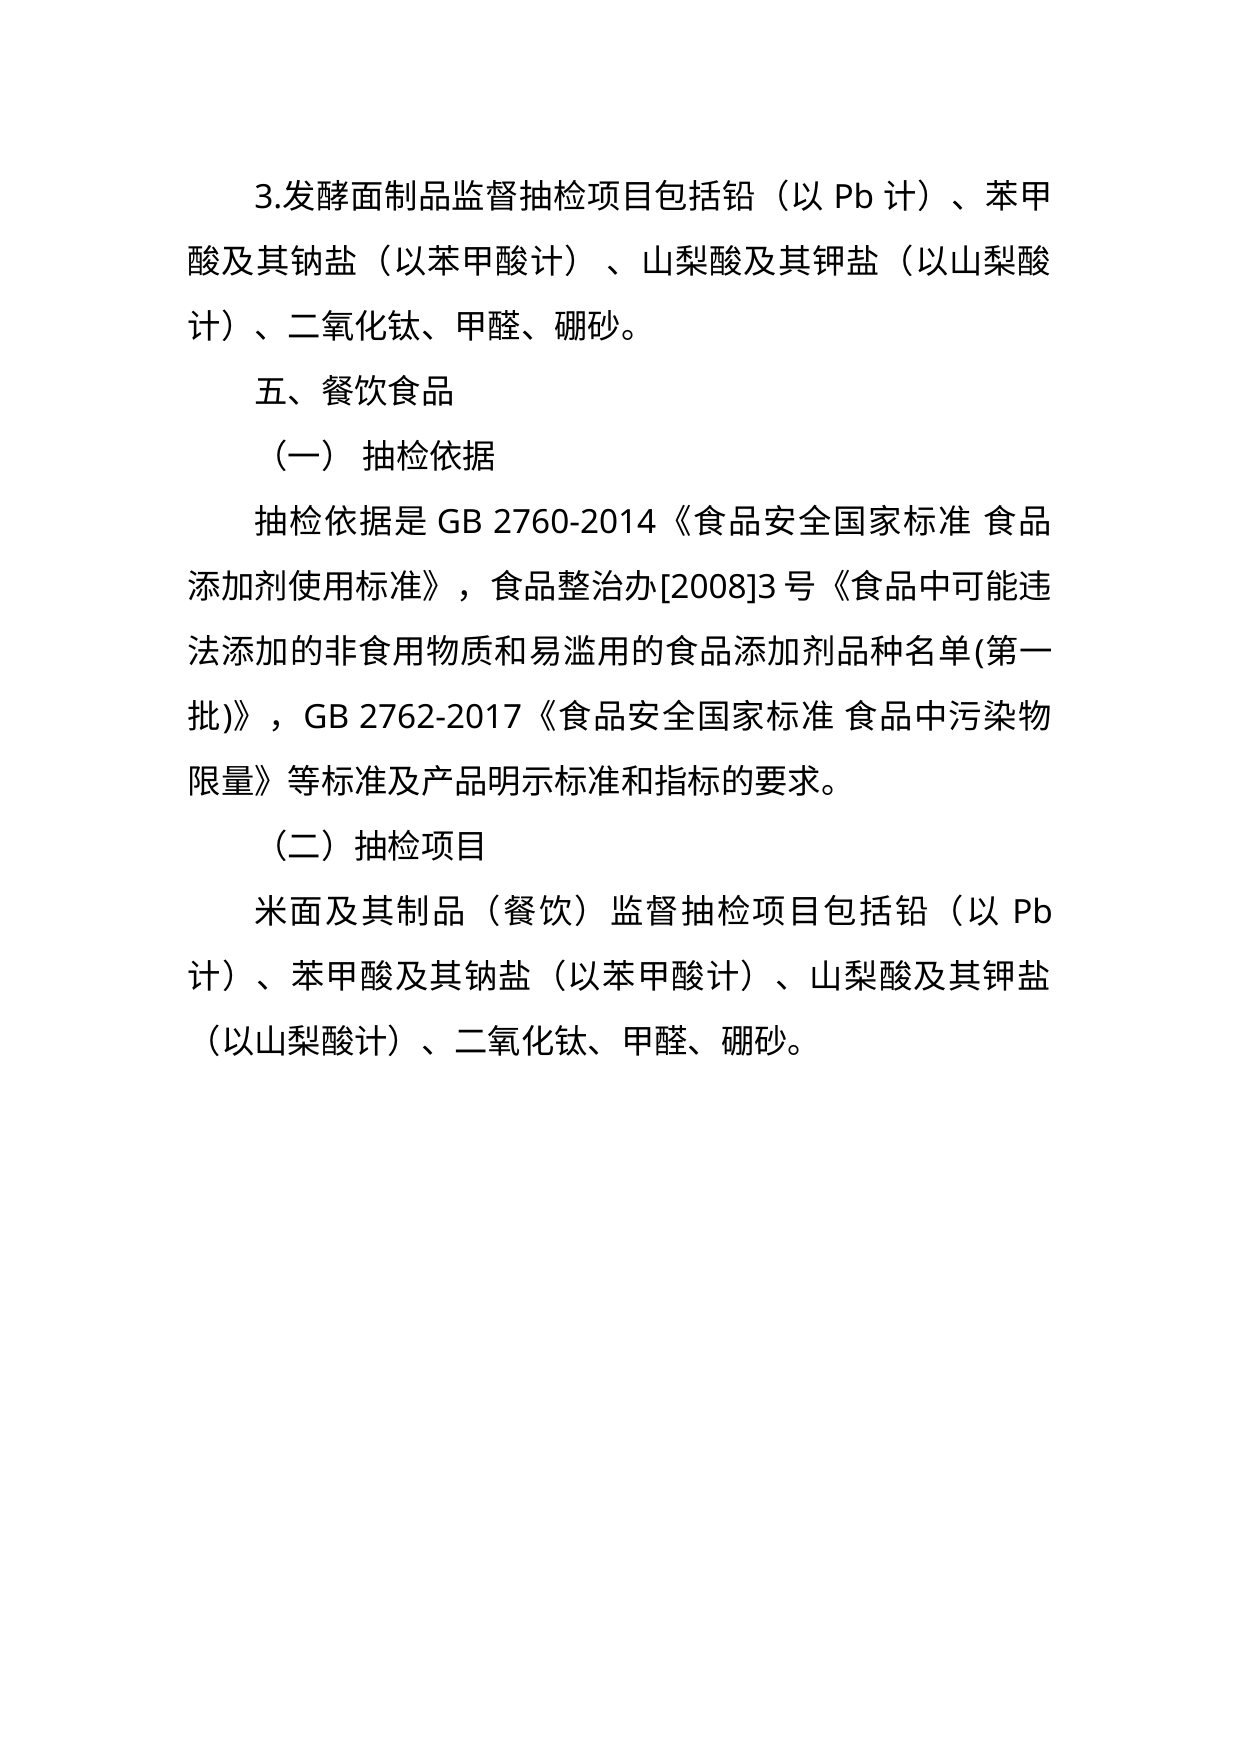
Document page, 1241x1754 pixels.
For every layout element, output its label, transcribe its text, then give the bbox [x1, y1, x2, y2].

list （二）抽检项目 [187, 812, 1053, 877]
text 抽检依据是GB 2760-2014《食品安全国家标准 食品添加剂使用标准》，食品整治办[2008]3号《食品中可能违法添加的非食用物质和易滥用的食品添加剂品种名单(第一批)》，GB 2762-2017《食品安全国家标准 食品中污染物限量》等标准及产品明示标准和指标的要求。 [187, 487, 1053, 812]
text 米面及其制品（餐饮）监督抽检项目包括铅（以 Pb 计）、苯甲酸及其钠盐（以苯甲酸计）、山梨酸及其钾盐（以山梨酸计）、二氧化钛、甲醛、硼砂。 [187, 877, 1053, 1072]
text 3.发酵面制品监督抽检项目包括铅（以 Pb 计）、苯甲酸及其钠盐（以苯甲酸计） 、山梨酸及其钾盐（以山梨酸计）、二氧化钛、甲醛、硼砂。 [187, 162, 1053, 357]
text 五、餐饮食品 [254, 357, 1053, 422]
text （一） 抽检依据 [187, 422, 1053, 487]
